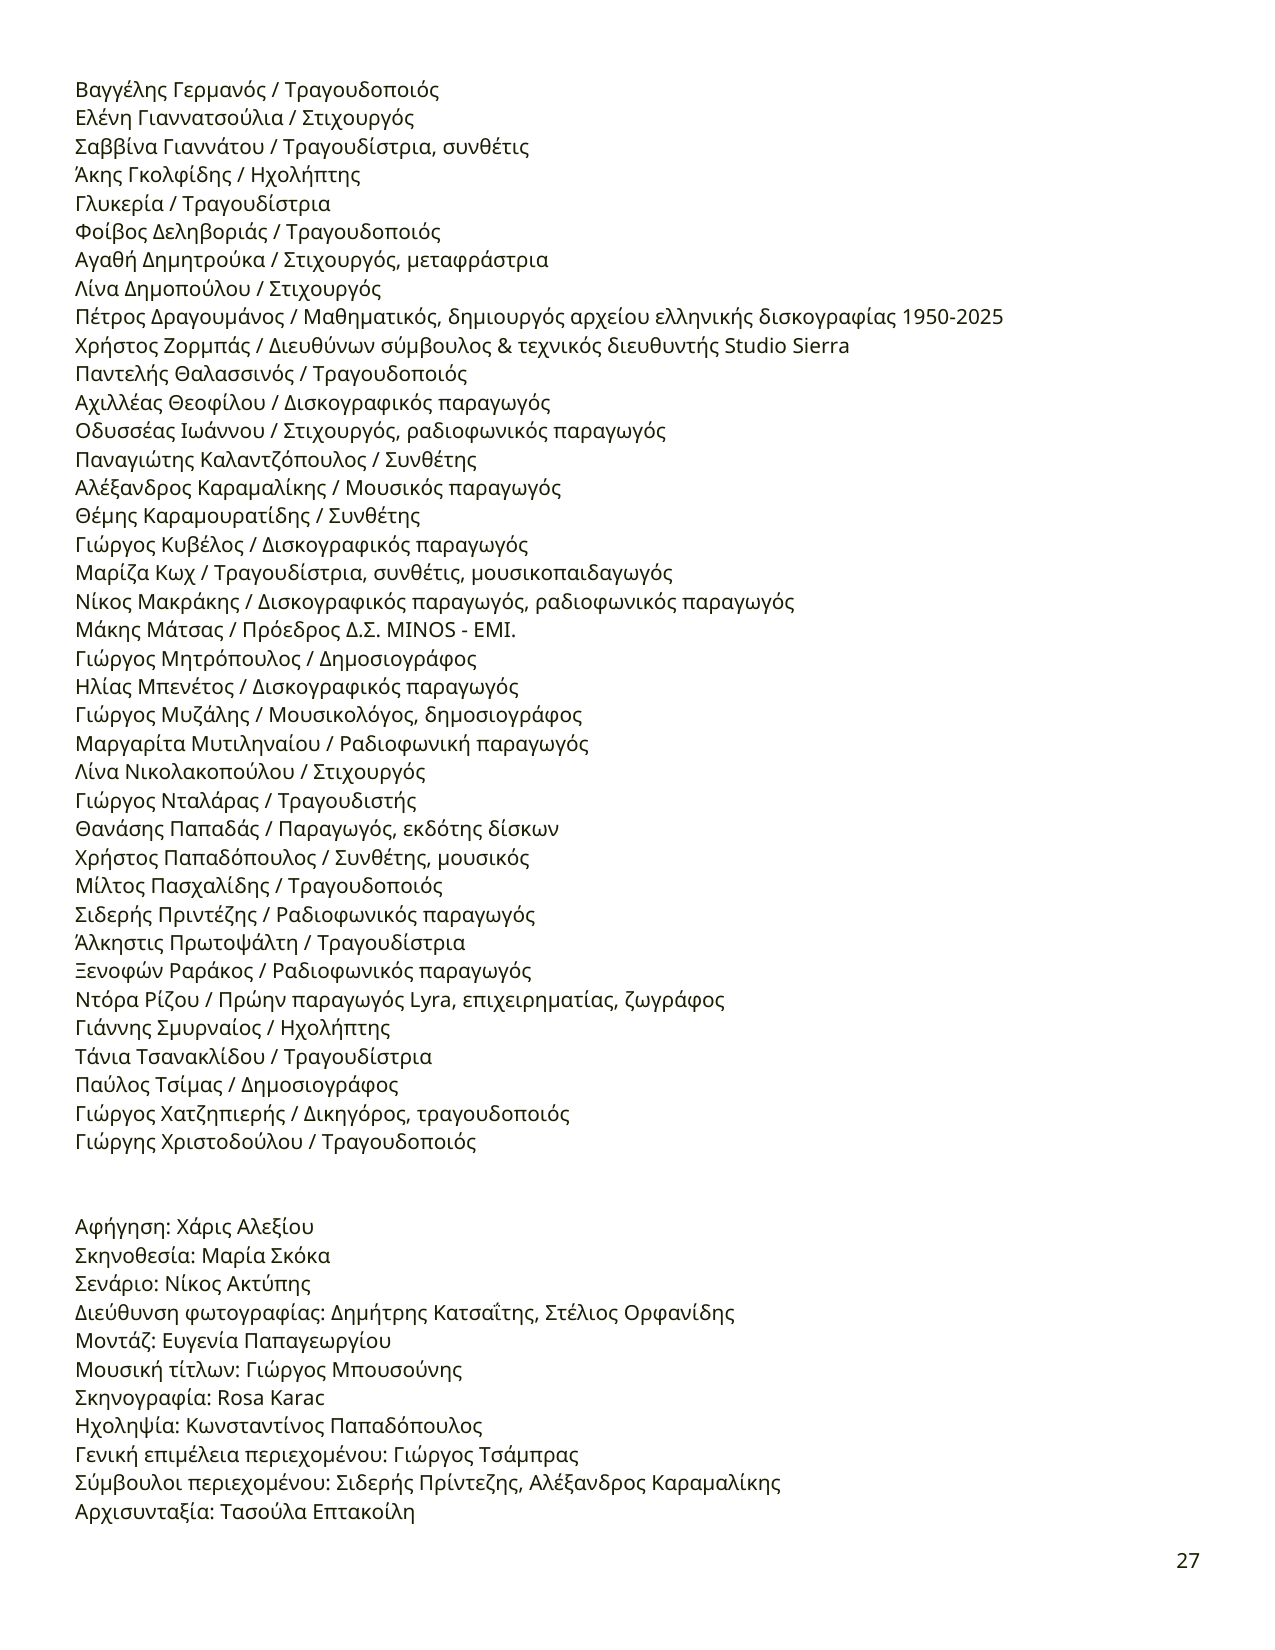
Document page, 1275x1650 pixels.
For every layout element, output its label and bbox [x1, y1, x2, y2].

text [75, 1156, 1200, 1525]
text [75, 75, 1200, 1156]
